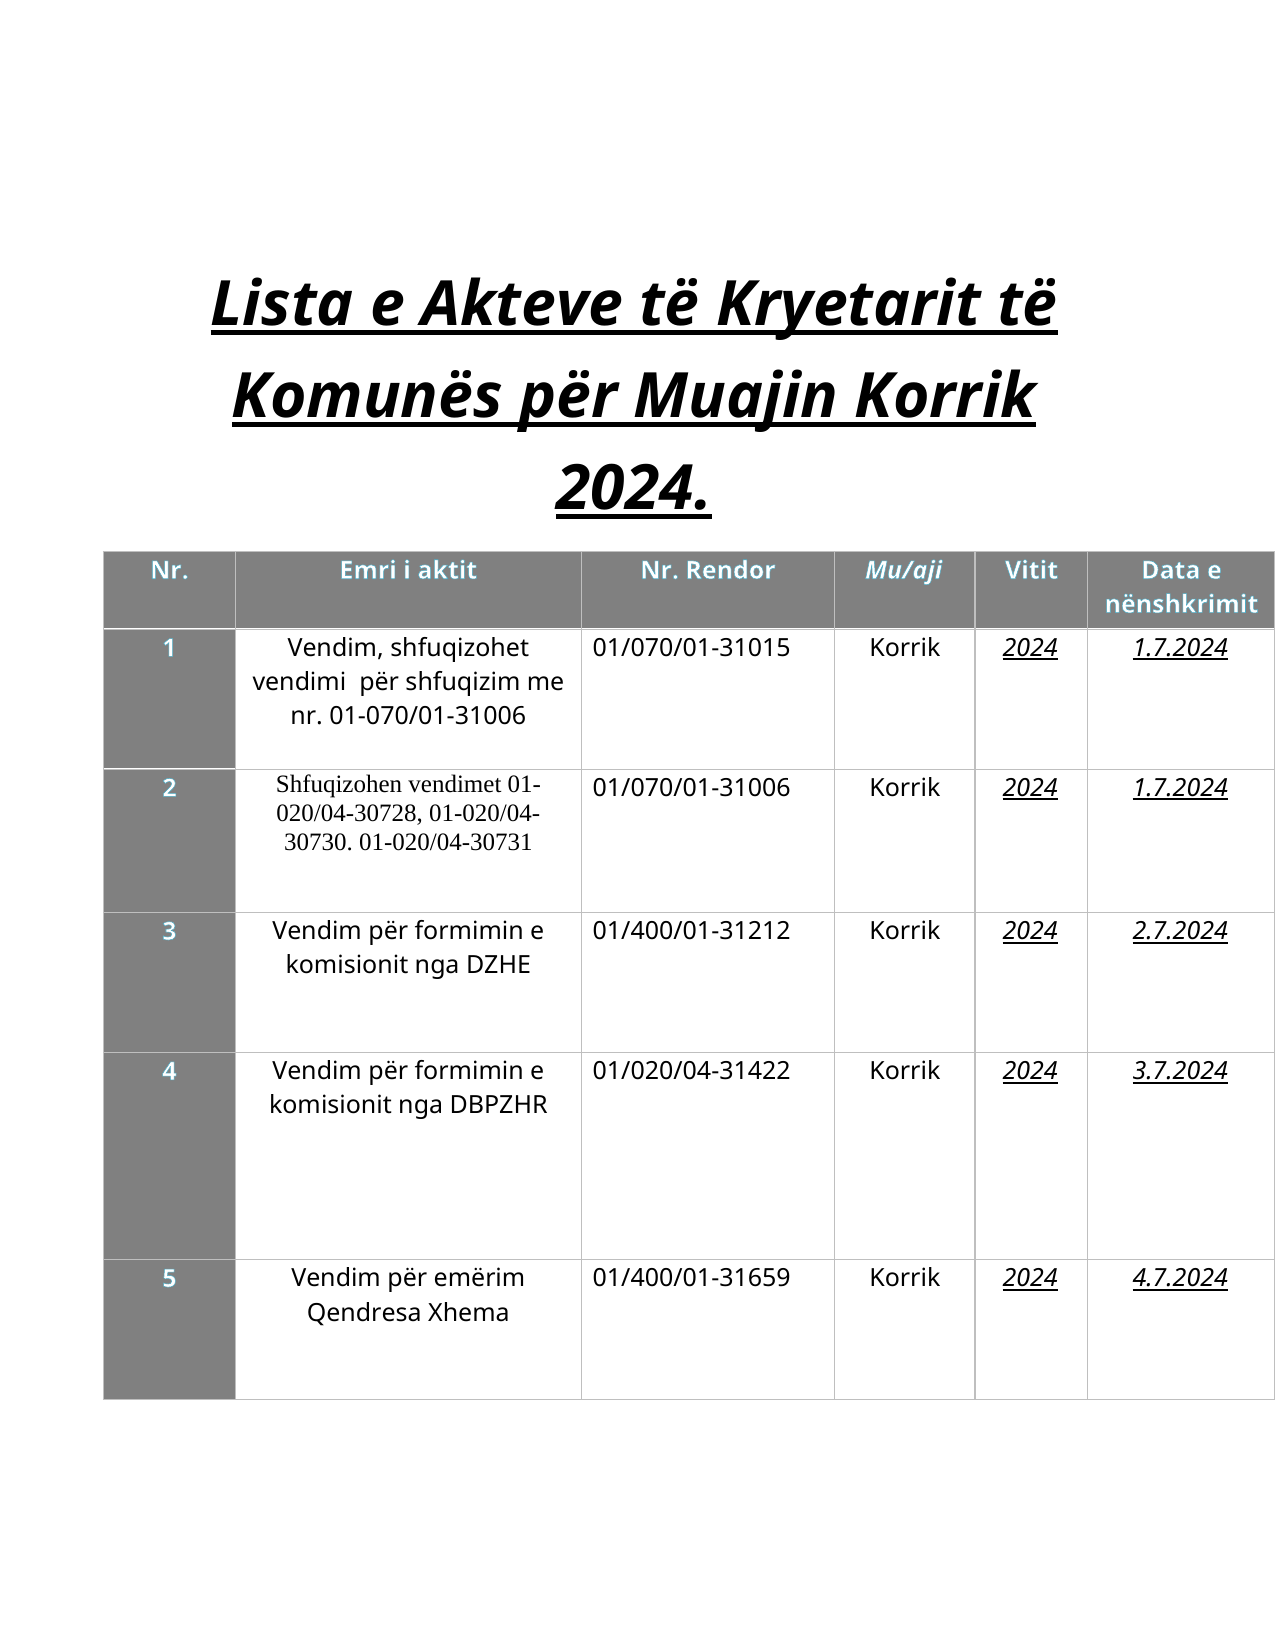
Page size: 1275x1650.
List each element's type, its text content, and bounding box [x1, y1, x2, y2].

table_cell Korrik [835, 1053, 974, 1259]
table_cell 4 [104, 1053, 235, 1259]
table_cell 01/070/01-31006 [582, 770, 834, 912]
table_header Nr. [104, 552, 235, 628]
table_cell 01/400/01-31659 [582, 1260, 834, 1399]
table_cell 1 [104, 630, 235, 768]
table_cell 2.7.2024 [1088, 913, 1274, 1052]
table_cell 01/020/04-31422 [582, 1053, 834, 1259]
table_cell Vendim për formimin e komisionit nga DZHE [236, 913, 581, 1052]
table_cell 2024 [976, 1260, 1087, 1399]
table_cell 2024 [976, 630, 1087, 768]
table_cell 2 [104, 770, 235, 912]
table_cell Vendim, shfuqizohet vendimi për shfuqizim me nr. 01-070/01-31006 [236, 630, 581, 768]
table_cell 1.7.2024 [1088, 770, 1274, 912]
table_cell Korrik [835, 630, 974, 768]
table_cell 01/070/01-31015 [582, 630, 834, 768]
table_cell Shfuqizohen vendimet 01-020/04-30728, 01-020/04-30730. 01-020/04-30731 [236, 770, 581, 912]
table_header Data e nënshkrimit [1088, 552, 1274, 628]
table_cell 3.7.2024 [1088, 1053, 1274, 1259]
table_cell 2024 [976, 1053, 1087, 1259]
table_cell Korrik [835, 913, 974, 1052]
table_cell Korrik [835, 1260, 974, 1399]
table_header Emri i aktit [236, 552, 581, 628]
table_cell 3 [104, 913, 235, 1052]
text Lista e Akteve të Kryetarit të Komunës për Muajin Korrik 2024. [150, 258, 1125, 527]
table_cell 2024 [976, 770, 1087, 912]
table_cell 5 [104, 1260, 235, 1399]
table_cell Vendim për emërim Qendresa Xhema [236, 1260, 581, 1399]
table_cell Korrik [835, 770, 974, 912]
table_cell 1.7.2024 [1088, 630, 1274, 768]
table_cell 01/400/01-31212 [582, 913, 834, 1052]
table_header Nr. Rendor [582, 552, 834, 628]
table_cell 4.7.2024 [1088, 1260, 1274, 1399]
table_cell Vendim për formimin e komisionit nga DBPZHR [236, 1053, 581, 1259]
table_cell 2024 [976, 913, 1087, 1052]
table_header Vitit [976, 552, 1087, 628]
table_header Mu/aji [835, 552, 974, 628]
